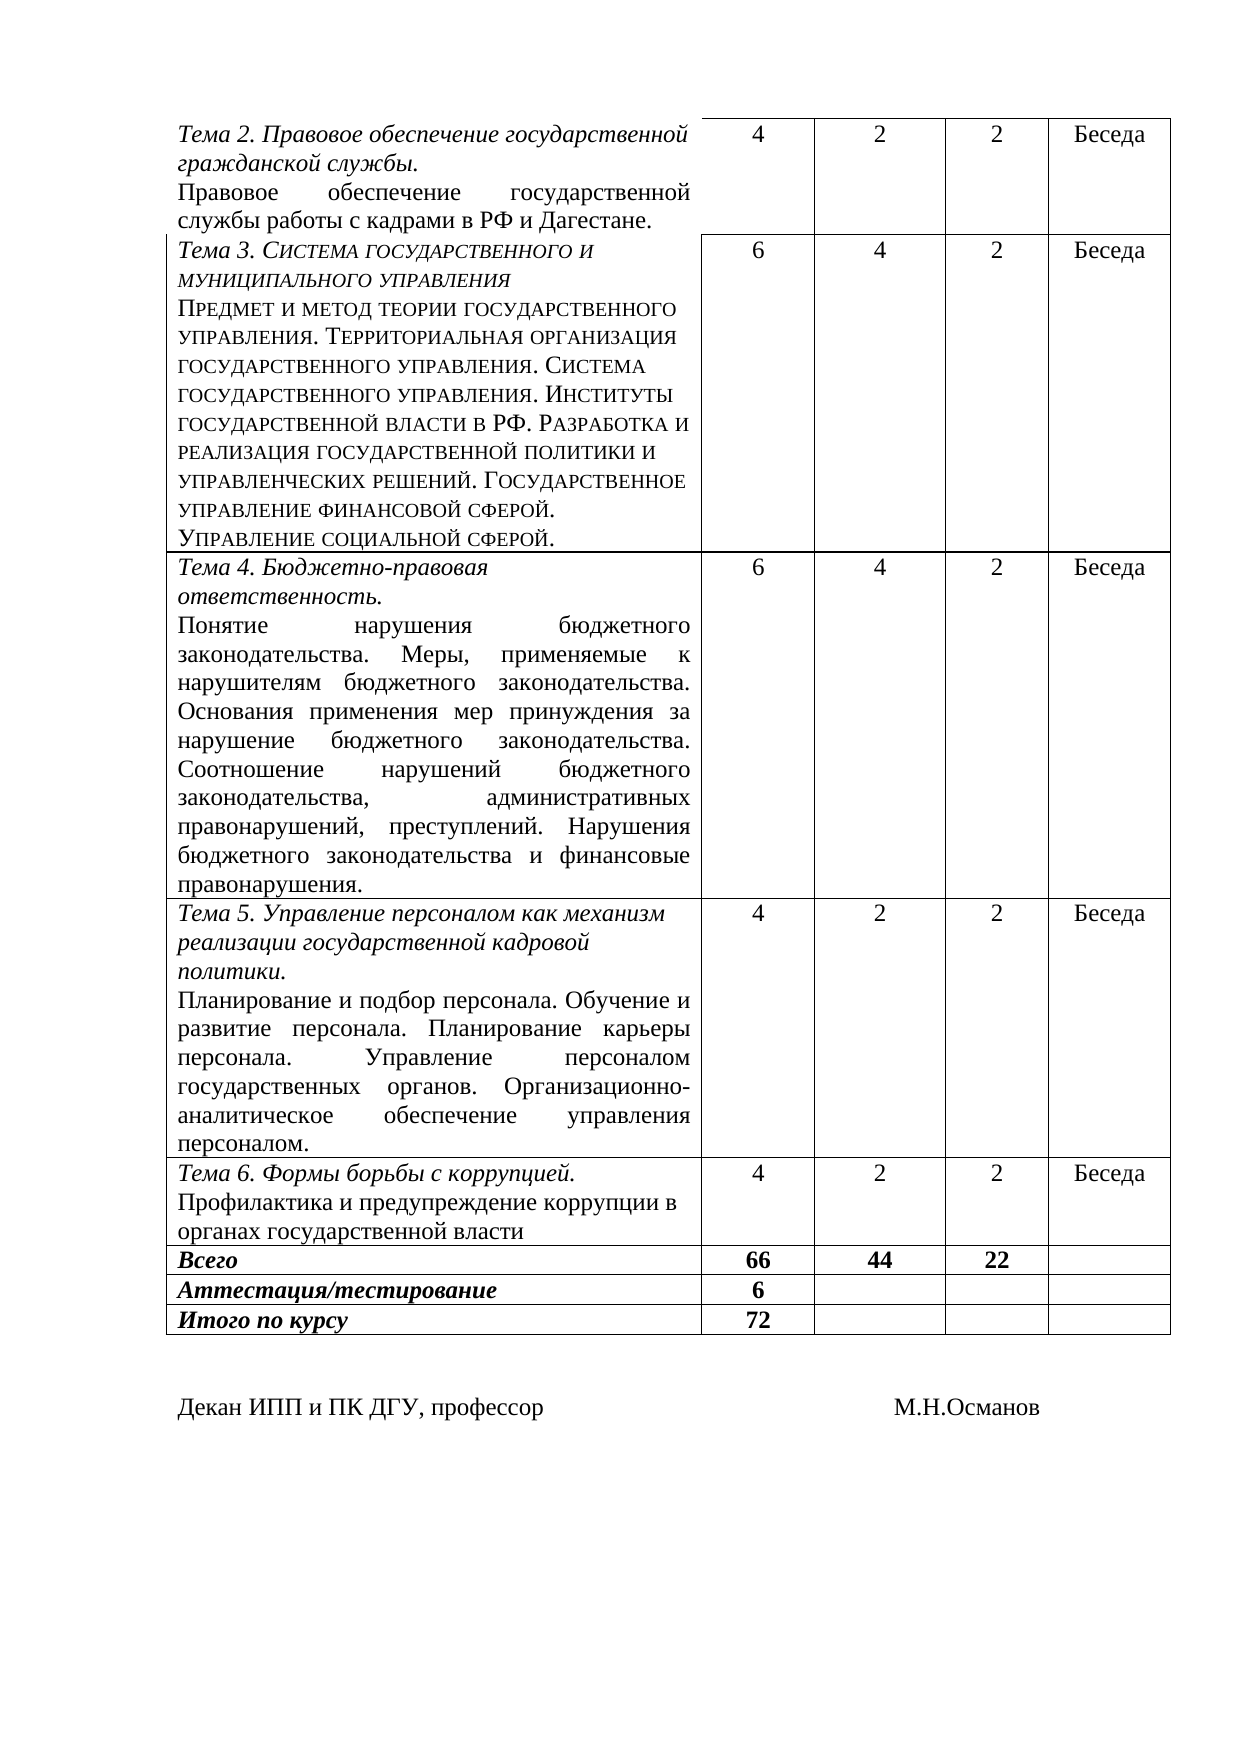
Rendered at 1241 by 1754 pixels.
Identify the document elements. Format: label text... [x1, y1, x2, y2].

table_cell Тема 3. Система государственного и муниципального управления Предмет и метод теории государственного управления. Территориальная организация государственного управления. Система государственного управления. Институты государственной власти в РФ. Разработка и реализация государственной политики и управленческих решений. Государственное управление финансовой сферой. Управление социальной сферой. [167, 234, 701, 551]
table_cell 4 [702, 119, 814, 234]
table_cell Беседа [1049, 119, 1170, 234]
table_cell 2 [815, 899, 945, 1157]
table_cell [1049, 1275, 1170, 1304]
table_cell [815, 1275, 945, 1304]
table_cell 22 [946, 1246, 1048, 1274]
table_cell 4 [815, 553, 945, 897]
table_cell 66 [702, 1246, 814, 1274]
table_cell [815, 1305, 945, 1334]
table_cell Тема 4. Бюджетно-правовая ответственность. Понятие нарушения бюджетного законодательства. Меры, применяемые к нарушителям бюджетного законодательства. Основания применения мер принуждения за нарушение бюджетного законодательства. Соотношение нарушений бюджетного законодательства, административных правонарушений, преступлений. Нарушения бюджетного законодательства и финансовые правонарушения. [167, 553, 701, 897]
table_cell 2 [946, 899, 1048, 1157]
table_cell Тема 6. Формы борьбы с коррупцией. Профилактика и предупреждение коррупции в органах государственной власти [167, 1158, 701, 1244]
table_cell [1049, 1305, 1170, 1334]
table_cell 72 [702, 1305, 814, 1334]
table_cell 2 [946, 235, 1048, 551]
table_cell Беседа [1049, 553, 1170, 897]
table_cell Итого по курсу [167, 1305, 701, 1334]
table_cell 2 [946, 119, 1048, 234]
table_cell [946, 1275, 1048, 1304]
table_cell Всего [167, 1246, 701, 1274]
text Декан ИПП и ПК ДГУ, профессор М.Н.Османов [177, 1392, 1152, 1421]
table_cell 6 [702, 235, 814, 551]
table_cell Беседа [1049, 235, 1170, 551]
table_cell Беседа [1049, 1158, 1170, 1244]
table_cell 4 [702, 899, 814, 1157]
table_cell [946, 1305, 1048, 1334]
table_cell 2 [815, 119, 945, 234]
table_cell 4 [702, 1158, 814, 1244]
table_cell Тема 5. Управление персоналом как механизм реализации государственной кадровой политики. Планирование и подбор персонала. Обучение и развитие персонала. Планирование карьеры персонала. Управление персоналом государственных органов. Организационно-аналитическое обеспечение управления персоналом. [167, 899, 701, 1157]
table_cell 2 [815, 1158, 945, 1244]
table_cell 4 [815, 235, 945, 551]
table_cell 2 [946, 553, 1048, 897]
table_cell Тема 2. Правовое обеспечение государственной гражданской службы. Правовое обеспечение государственной службы работы с кадрами в РФ и Дагестане. [166, 118, 702, 234]
table_cell 2 [946, 1158, 1048, 1244]
table_cell Аттестация/тестирование [167, 1275, 701, 1304]
table_cell 6 [702, 553, 814, 897]
table_cell 6 [702, 1275, 814, 1304]
table_cell Беседа [1049, 899, 1170, 1157]
table_cell [1049, 1246, 1170, 1274]
table_cell 44 [815, 1246, 945, 1274]
